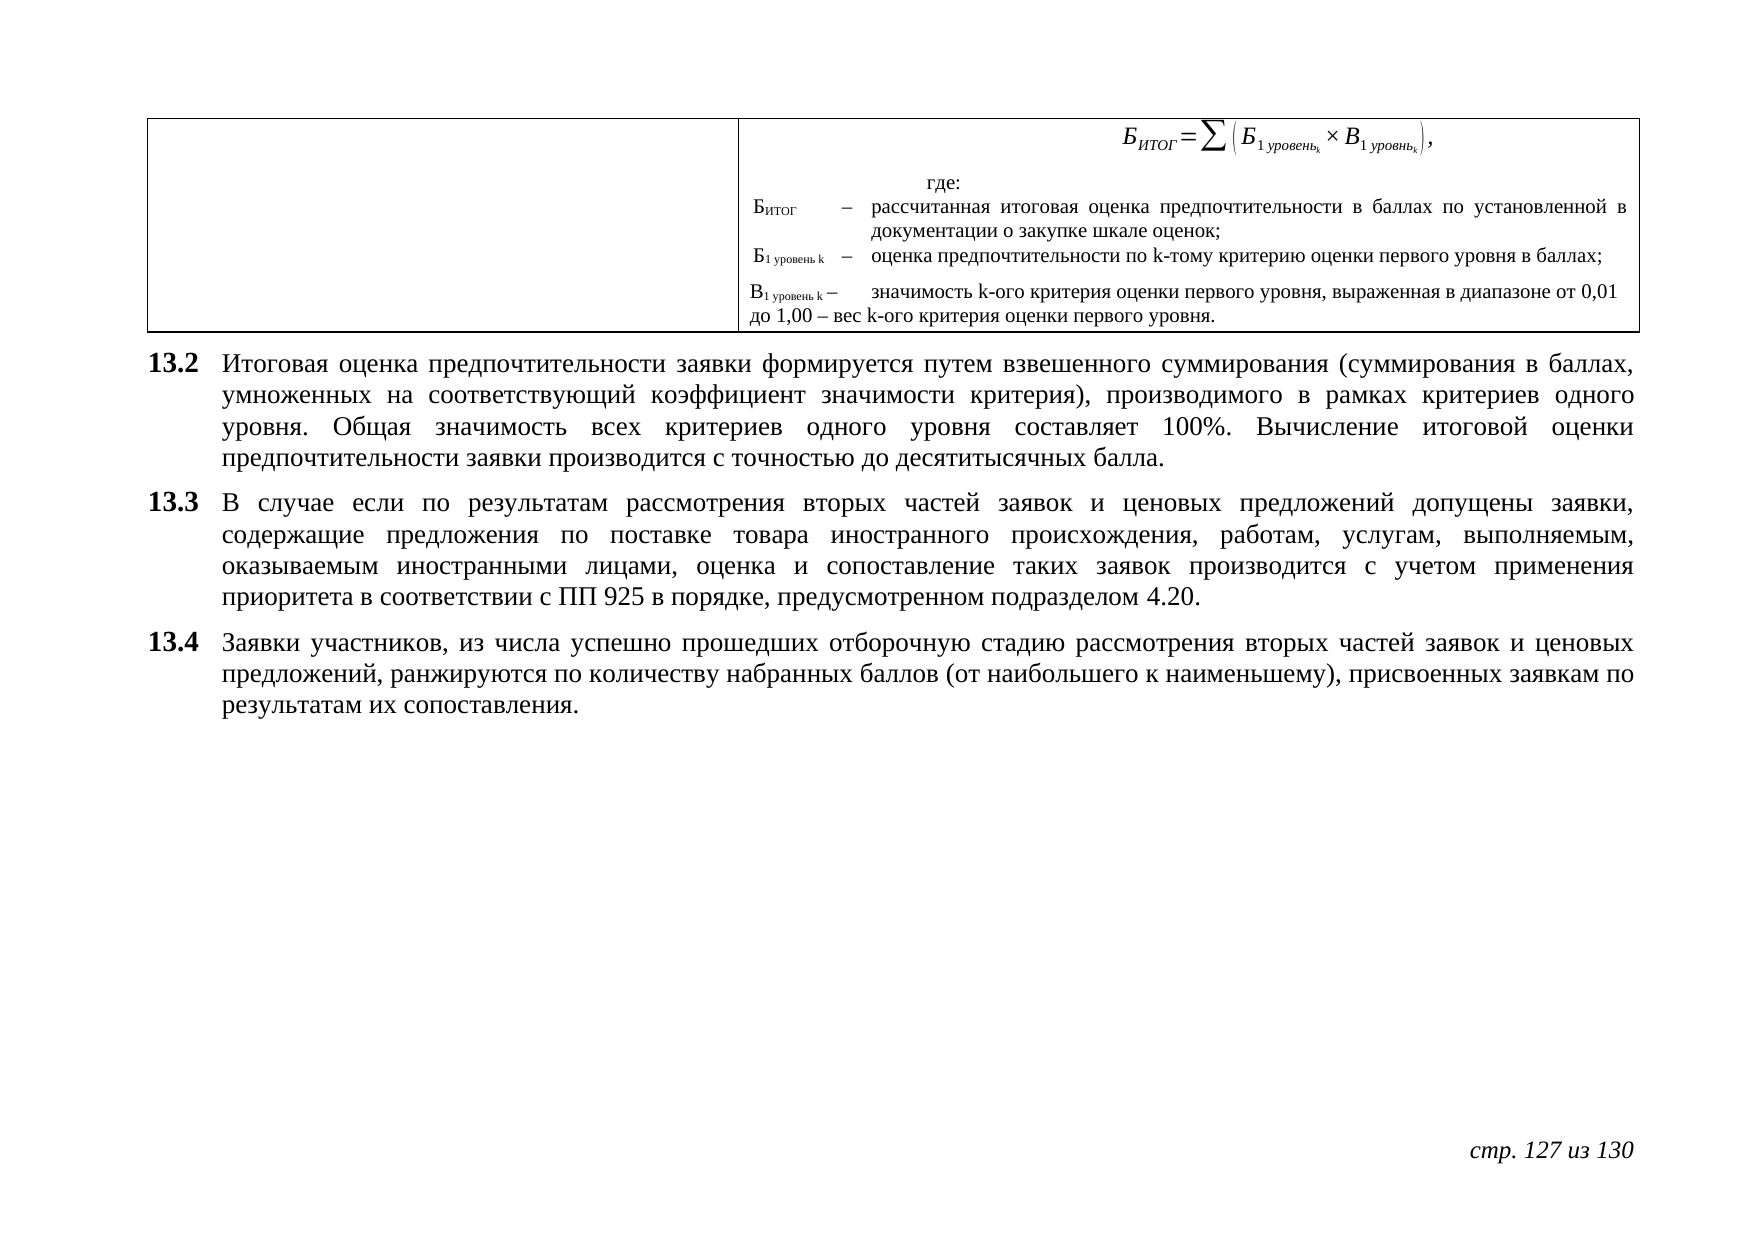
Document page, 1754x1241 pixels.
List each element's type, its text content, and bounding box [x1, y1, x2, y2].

list В случае если по результатам рассмотрения вторых частей заявок и ценовых предложений допущены заявки, содержащие предложения по поставке товара иностранного происхождения, работам, услугам, выполняемым, оказываемым иностранными лицами, оценка и сопоставление таких заявок производится с учетом применения приоритета в соответствии с ПП 925 в порядке, предусмотренном подразделом 4.20. [148, 484, 1636, 611]
list Итоговая оценка предпочтительности заявки формируется путем взвешенного суммирования (суммирования в баллах, умноженных на соответствующий коэффициент значимости критерия), производимого в рамках критериев одного уровня. Общая значимость всех критериев одного уровня составляет 100%. Вычисление итоговой оценки предпочтительности заявки производится с точностью до десятитысячных балла. [148, 345, 1636, 472]
list Заявки участников, из числа успешно прошедших отборочную стадию рассмотрения вторых частей заявок и ценовых предложений, ранжируются по количеству набранных баллов (от наибольшего к наименьшему), присвоенных заявкам по результатам их сопоставления. [148, 624, 1636, 720]
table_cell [148, 119, 738, 331]
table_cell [739, 119, 1639, 331]
